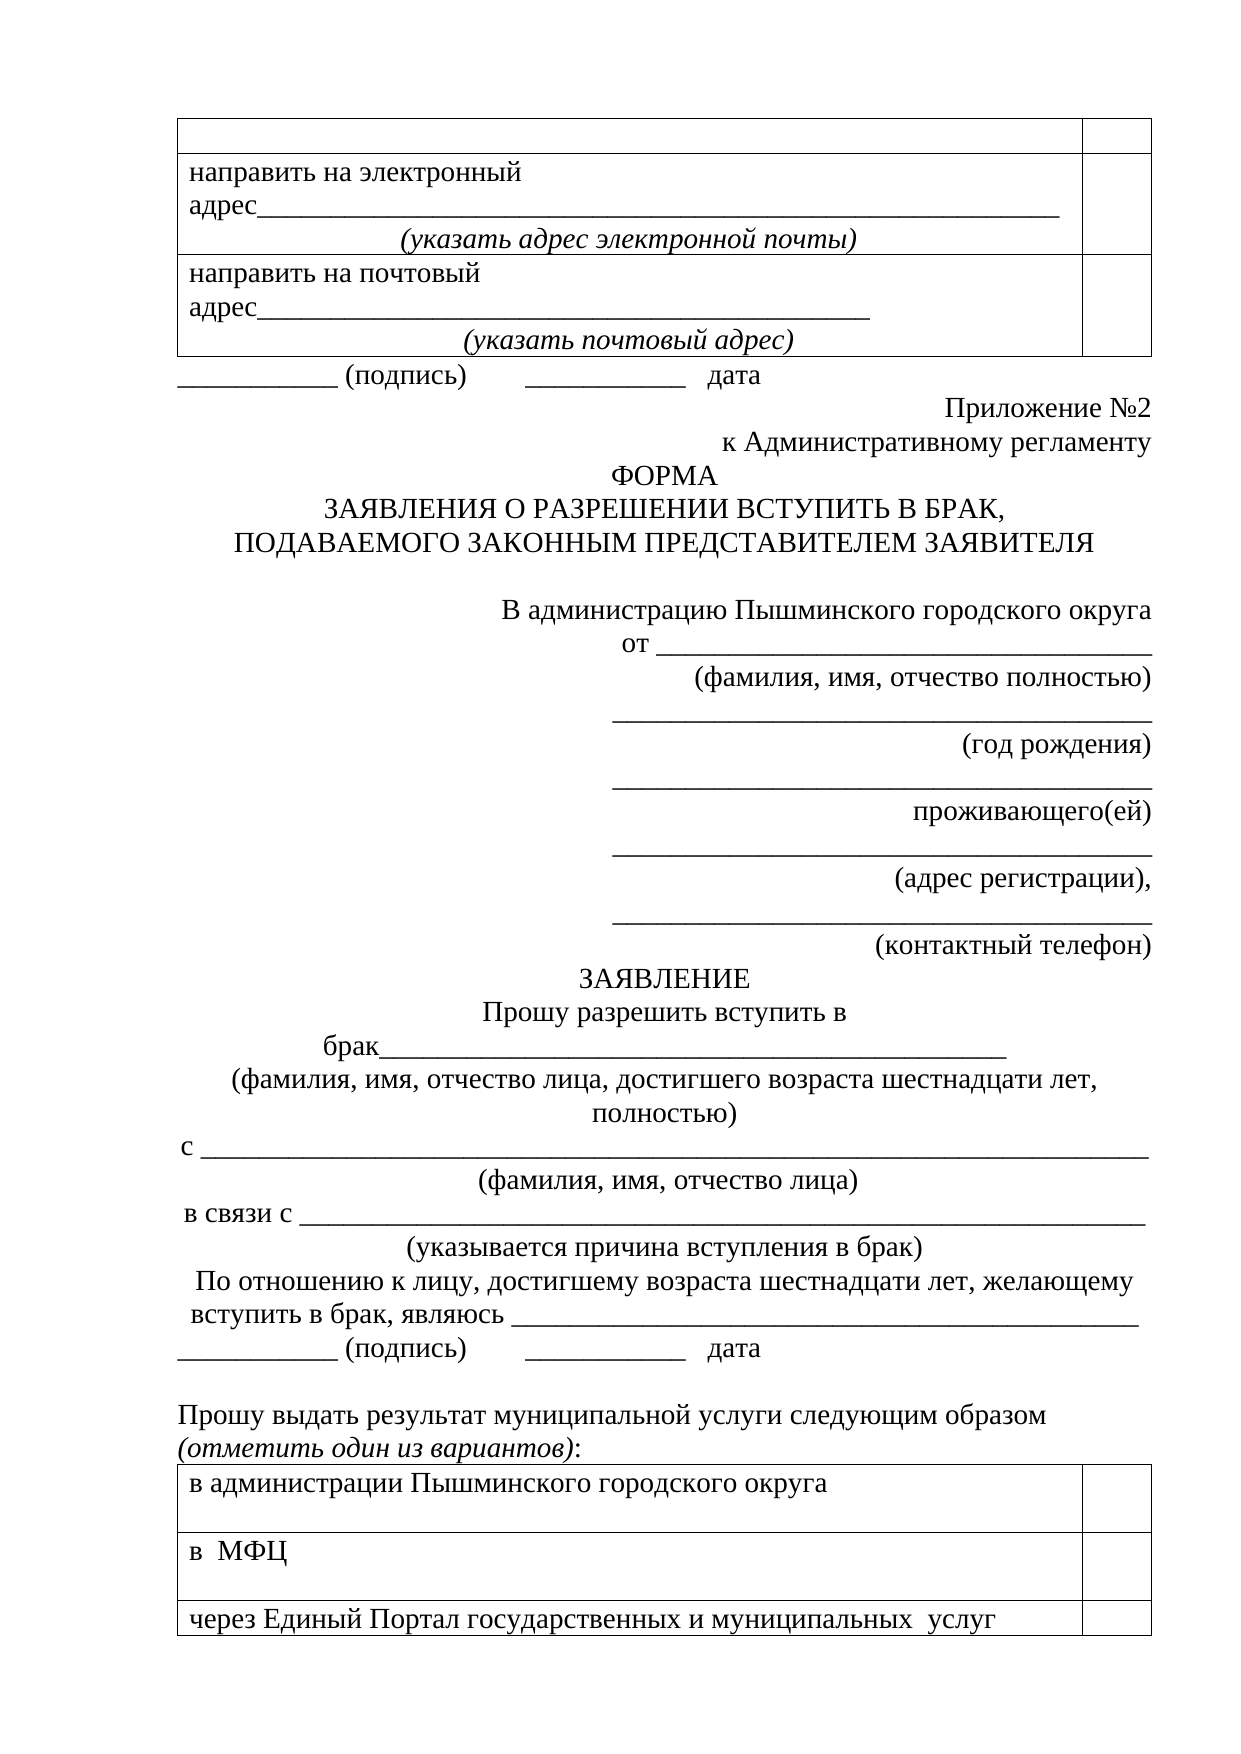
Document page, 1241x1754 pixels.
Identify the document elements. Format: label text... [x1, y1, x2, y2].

text (контактный телефон) [177, 927, 1152, 961]
text (год рождения) [177, 726, 1152, 759]
table_cell в МФЦ [178, 1533, 1082, 1600]
text _____________________________________ [177, 759, 1152, 793]
table_cell [1083, 154, 1151, 254]
text вступить в брак, являюсь ___________________________________________ [177, 1296, 1152, 1330]
text ЗАЯВЛЕНИЕ [177, 961, 1152, 994]
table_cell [178, 119, 1082, 153]
table_cell направить на почтовый адрес__________________________________________ (указать почтовый адрес) [178, 255, 1082, 356]
text _____________________________________ [177, 692, 1152, 726]
text с _________________________________________________________________ [177, 1128, 1152, 1162]
table_cell направить на электронный адрес_______________________________________________________ (указать адрес электронной почты) [178, 154, 1082, 254]
table_header в администрации Пышминского городского округа [178, 1465, 1082, 1532]
table_cell [1083, 1601, 1151, 1635]
text в связи с __________________________________________________________ [177, 1196, 1152, 1229]
text проживающего(ей) [177, 793, 1152, 827]
table_cell [1083, 255, 1151, 356]
table_cell [1083, 119, 1151, 153]
text (фамилия, имя, отчество лица) [177, 1162, 1152, 1196]
text (адрес регистрации), [177, 860, 1152, 894]
text _____________________________________ [177, 827, 1152, 860]
table_cell [1083, 1533, 1151, 1600]
text ___________ (подпись) ___________ дата [177, 1330, 1152, 1363]
text ФОРМА [177, 458, 1152, 491]
text _____________________________________ [177, 894, 1152, 927]
text ___________ (подпись) ___________ дата [177, 357, 1152, 391]
text к Административному регламенту [177, 424, 1152, 458]
text Приложение №2 [177, 391, 1152, 424]
text ЗАЯВЛЕНИЯ О РАЗРЕШЕНИИ ВСТУПИТЬ В БРАК, [177, 491, 1152, 525]
text В администрацию Пышминского городского округа [177, 592, 1152, 625]
text (фамилия, имя, отчество лица, достигшего возраста шестнадцати лет, полностью) [177, 1061, 1152, 1128]
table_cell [178, 1601, 1082, 1635]
text По отношению к лицу, достигшему возраста шестнадцати лет, желающему [177, 1263, 1152, 1296]
text Прошу выдать результат муниципальной услуги следующим образом (отметить один из вариантов): [177, 1397, 1152, 1464]
text (указывается причина вступления в брак) [177, 1229, 1152, 1263]
text ПОДАВАЕМОГО ЗАКОННЫМ ПРЕДСТАВИТЕЛЕМ ЗАЯВИТЕЛЯ [177, 525, 1152, 558]
text от __________________________________ [177, 625, 1152, 659]
text Прошу разрешить вступить в брак___________________________________________ [177, 994, 1152, 1061]
text (фамилия, имя, отчество полностью) [177, 659, 1152, 692]
table_header [1083, 1465, 1151, 1532]
